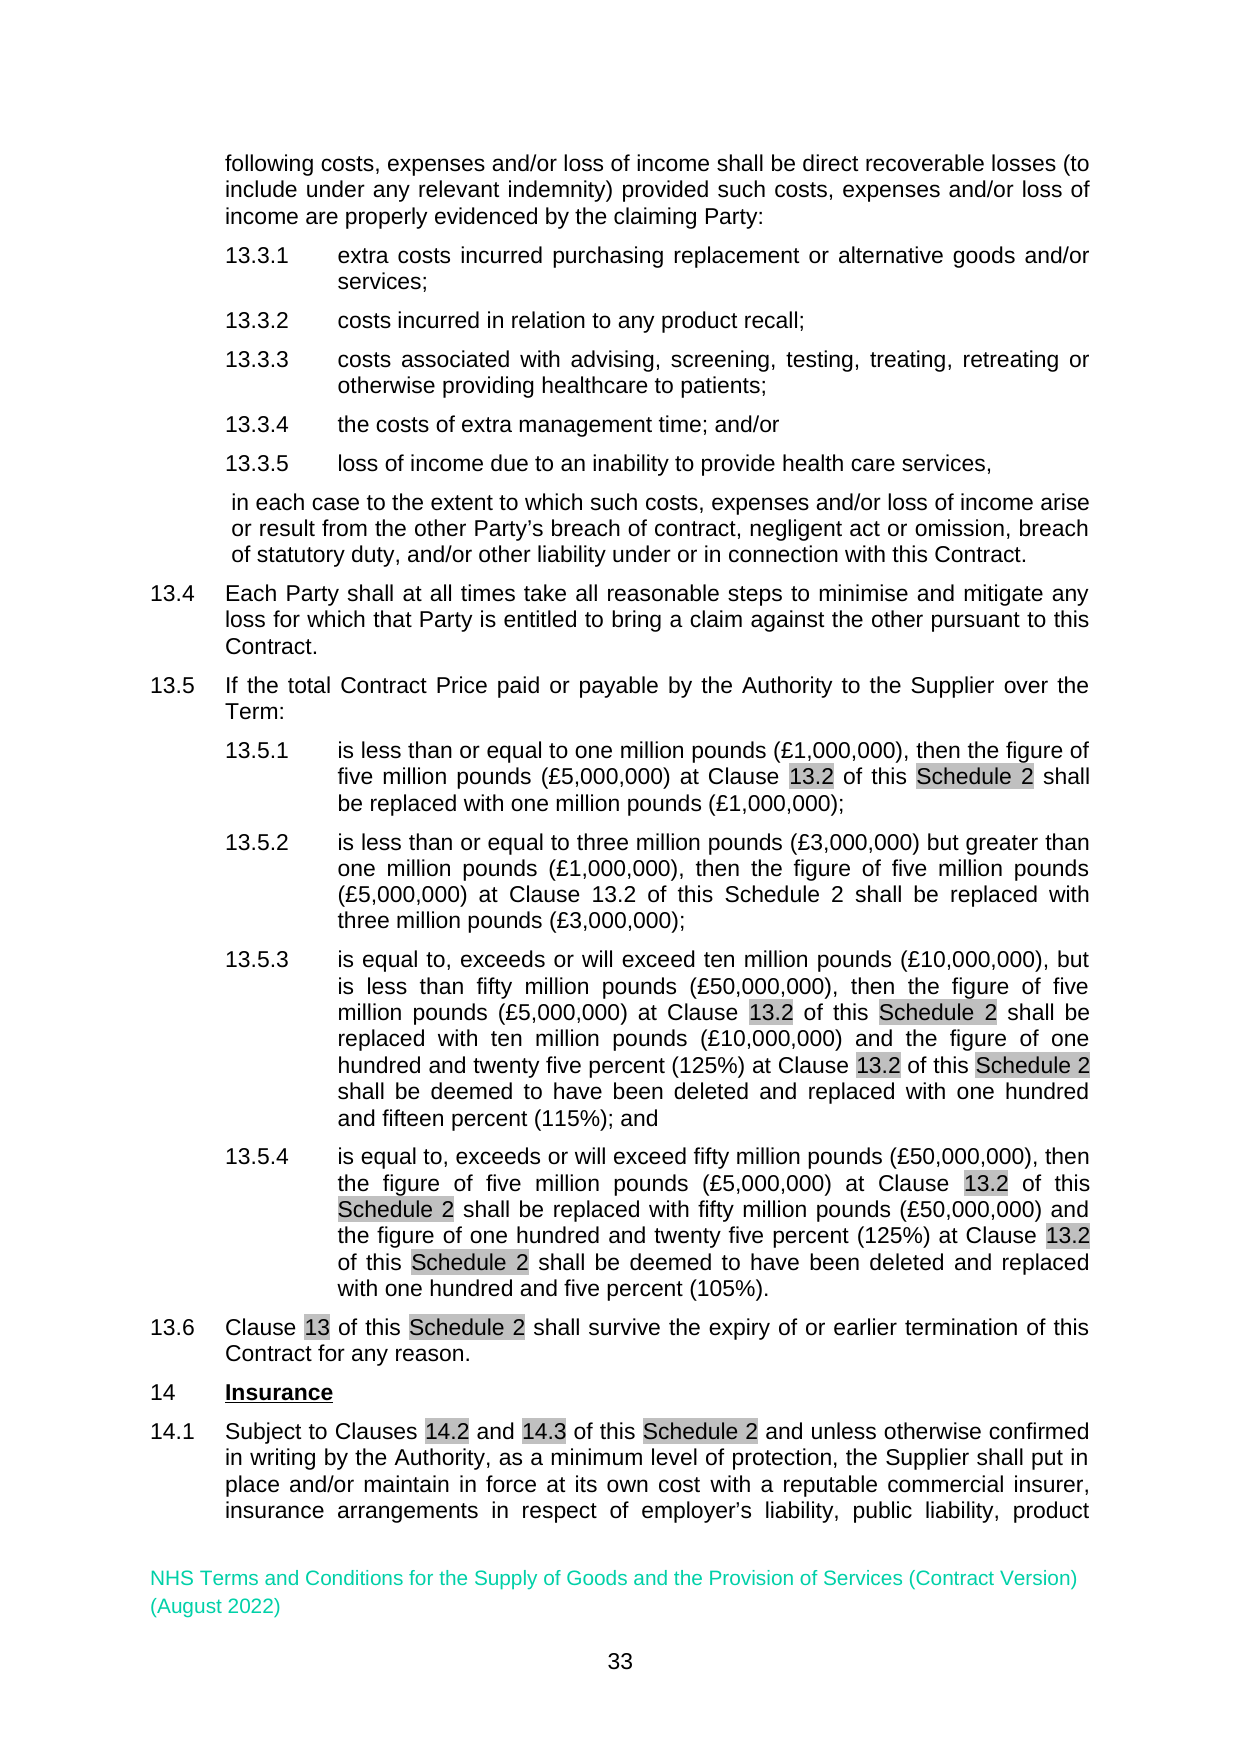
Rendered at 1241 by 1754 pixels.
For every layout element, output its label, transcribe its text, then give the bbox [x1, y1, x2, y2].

subtitle extra costs incurred purchasing replacement or alternative goods and/or services; [225, 242, 1090, 294]
subtitle Insurance [150, 1379, 1090, 1406]
subtitle is equal to, exceeds or will exceed ten million pounds (£10,000,000), but is less than fifty million pounds (£50,000,000), then the figure of five million pounds (£5,000,000) at Clause 13.2 of this Schedule 2 shall be replaced with ten million pounds (£10,000,000) and the figure of one hundred and twenty five percent (125%) at Clause 13.2 of this Schedule 2 shall be deemed to have been deleted and replaced with one hundred and fifteen percent (115%); and [225, 946, 1090, 1131]
subtitle costs incurred in relation to any product recall; [225, 307, 1090, 333]
subtitle in each case to the extent to which such costs, expenses and/or loss of income arise or result from the other Party’s breach of contract, negligent act or omission, breach of statutory duty, and/or other liability under or in connection with this Contract. [231, 488, 1090, 568]
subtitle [150, 1418, 1090, 1523]
subtitle If the total Contract Price paid or payable by the Authority to the Supplier over the Term: [150, 672, 1090, 724]
subtitle Each Party shall at all times take all reasonable steps to minimise and mitigate any loss for which that Party is entitled to bring a claim against the other pursuant to this Contract. [150, 580, 1090, 659]
subtitle Clause 13 of this Schedule 2 shall survive the expiry of or earlier termination of this Contract for any reason. [150, 1314, 1090, 1367]
subtitle costs associated with advising, screening, testing, treating, retreating or otherwise providing healthcare to patients; [225, 346, 1090, 398]
subtitle is less than or equal to one million pounds (£1,000,000), then the figure of five million pounds (£5,000,000) at Clause 13.2 of this Schedule 2 shall be replaced with one million pounds (£1,000,000); [225, 737, 1090, 816]
subtitle loss of income due to an inability to provide health care services, [225, 450, 1090, 476]
subtitle the costs of extra management time; and/or [225, 411, 1090, 437]
subtitle is less than or equal to three million pounds (£3,000,000) but greater than one million pounds (£1,000,000), then the figure of five million pounds (£5,000,000) at Clause 13.2 of this Schedule 2 shall be replaced with three million pounds (£3,000,000); [225, 828, 1090, 934]
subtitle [150, 150, 1090, 229]
subtitle is equal to, exceeds or will exceed fifty million pounds (£50,000,000), then the figure of five million pounds (£5,000,000) at Clause 13.2 of this Schedule 2 shall be replaced with fifty million pounds (£50,000,000) and the figure of one hundred and twenty five percent (125%) at Clause 13.2 of this Schedule 2 shall be deemed to have been deleted and replaced with one hundred and five percent (105%). [225, 1143, 1090, 1301]
